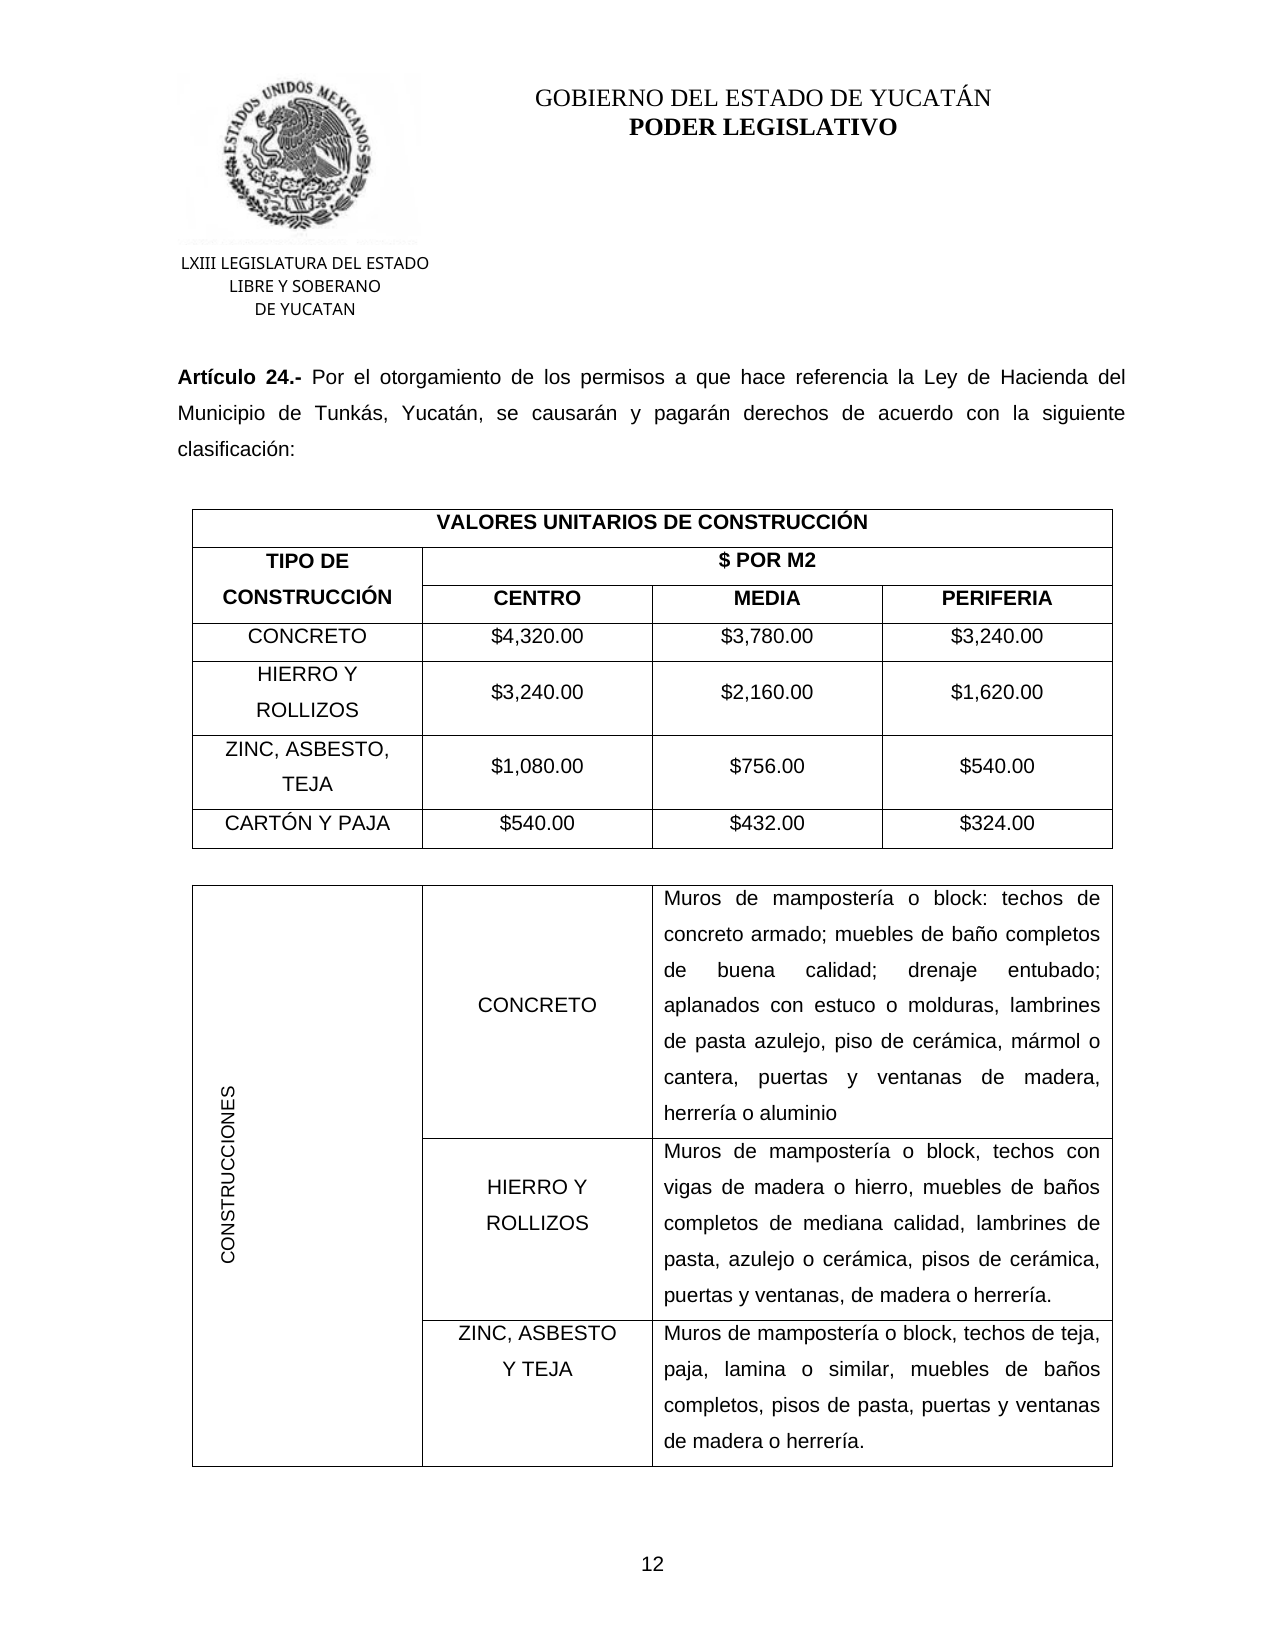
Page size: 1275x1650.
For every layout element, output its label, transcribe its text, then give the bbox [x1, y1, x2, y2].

table_cell Muros de mampostería o block, techos de teja, paja, lamina o similar, muebles de baños completos, pisos de pasta, puertas y ventanas de madera o herrería. [653, 1321, 1112, 1466]
table_cell $1,620.00 [883, 662, 1112, 735]
table_cell ZINC, ASBESTO Y TEJA [423, 1321, 652, 1466]
table_header CONSTRUCCIONES [193, 886, 422, 1466]
table_header CONCRETO [423, 886, 652, 1138]
table_cell PERIFERIA [883, 586, 1112, 623]
table_cell CONCRETO [193, 624, 422, 661]
table_cell $4,320.00 [423, 624, 652, 661]
table_cell $540.00 [883, 736, 1112, 809]
table_cell CENTRO [423, 586, 652, 623]
table_cell ZINC, ASBESTO, TEJA [193, 736, 422, 809]
table_cell HIERRO Y ROLLIZOS [423, 1139, 652, 1320]
table_cell Muros de mampostería o block, techos con vigas de madera o hierro, muebles de baños completos de mediana calidad, lambrines de pasta, azulejo o cerámica, pisos de cerámica, puertas y ventanas, de madera o herrería. [653, 1139, 1112, 1320]
table_cell $2,160.00 [653, 662, 882, 735]
table_cell $432.00 [653, 810, 882, 847]
table_cell $ POR M2 [423, 548, 1112, 585]
table_cell $3,780.00 [653, 624, 882, 661]
table_cell TIPO DE CONSTRUCCIÓN [193, 548, 422, 623]
table_cell $540.00 [423, 810, 652, 847]
table_cell $324.00 [883, 810, 1112, 847]
table_cell $756.00 [653, 736, 882, 809]
picture [177, 73, 421, 245]
text Artículo 24.- Por el otorgamiento de los permisos a que hace referencia la Ley de Hacienda del Municipio de Tunkás, Yucatán, se causarán y pagarán derechos de acuerdo con la siguiente clasificación: [177, 365, 1127, 461]
table_header VALORES UNITARIOS DE CONSTRUCCIÓN [193, 510, 1112, 547]
table_cell MEDIA [653, 586, 882, 623]
table_cell HIERRO Y ROLLIZOS [193, 662, 422, 735]
table_cell $1,080.00 [423, 736, 652, 809]
table_cell $3,240.00 [883, 624, 1112, 661]
table_header Muros de mampostería o block: techos de concreto armado; muebles de baño completos de buena calidad; drenaje entubado; aplanados con estuco o molduras, lambrines de pasta azulejo, piso de cerámica, mármol o cantera, puertas y ventanas de madera, herrería o aluminio [653, 886, 1112, 1138]
table_cell $3,240.00 [423, 662, 652, 735]
table_cell CARTÓN Y PAJA [193, 810, 422, 847]
